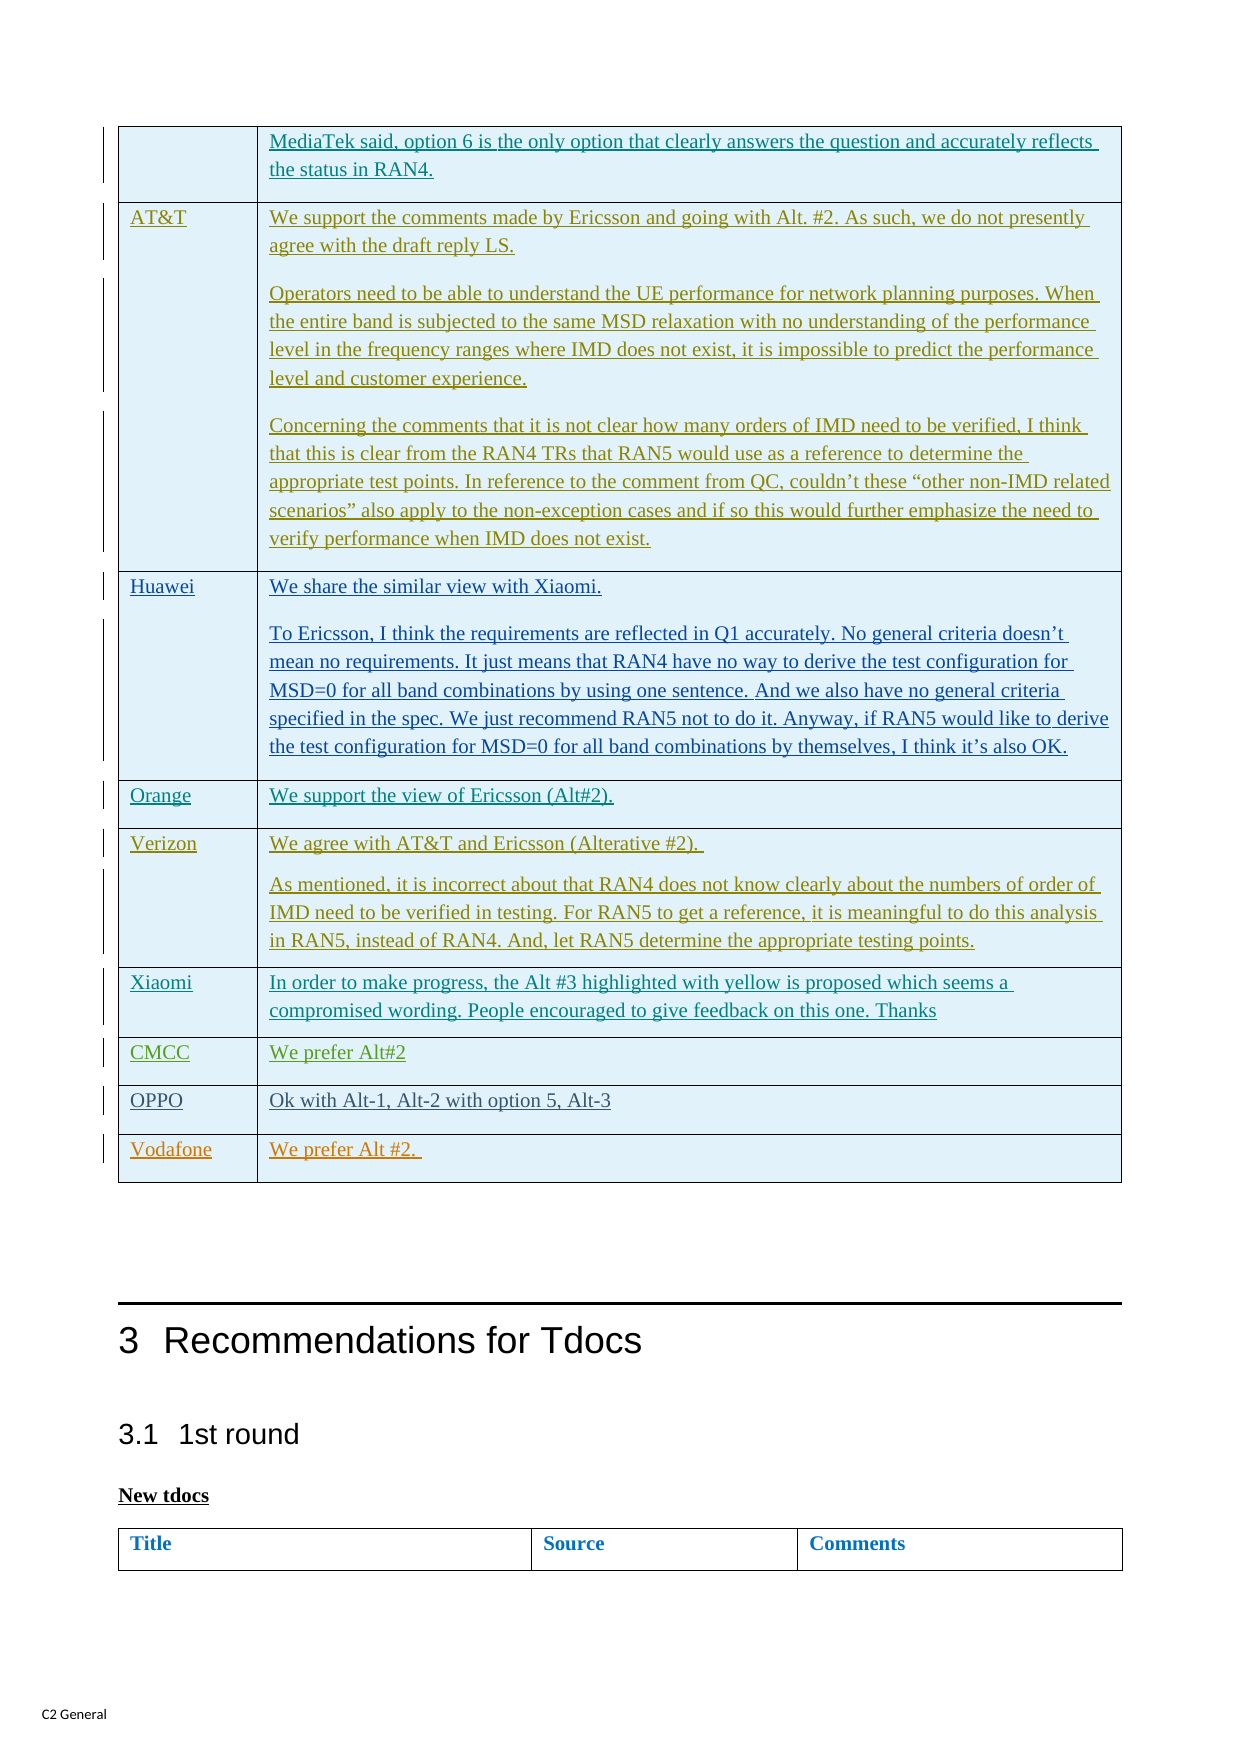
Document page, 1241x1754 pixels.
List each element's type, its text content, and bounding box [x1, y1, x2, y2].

subtitle Recommendations for Tdocs [118, 1305, 1122, 1368]
table_header Source [532, 1529, 797, 1570]
table_header Title [119, 1529, 531, 1570]
text New tdocs [118, 1481, 1122, 1509]
subtitle 1st round [118, 1405, 1122, 1462]
table_header Comments [798, 1529, 1122, 1570]
